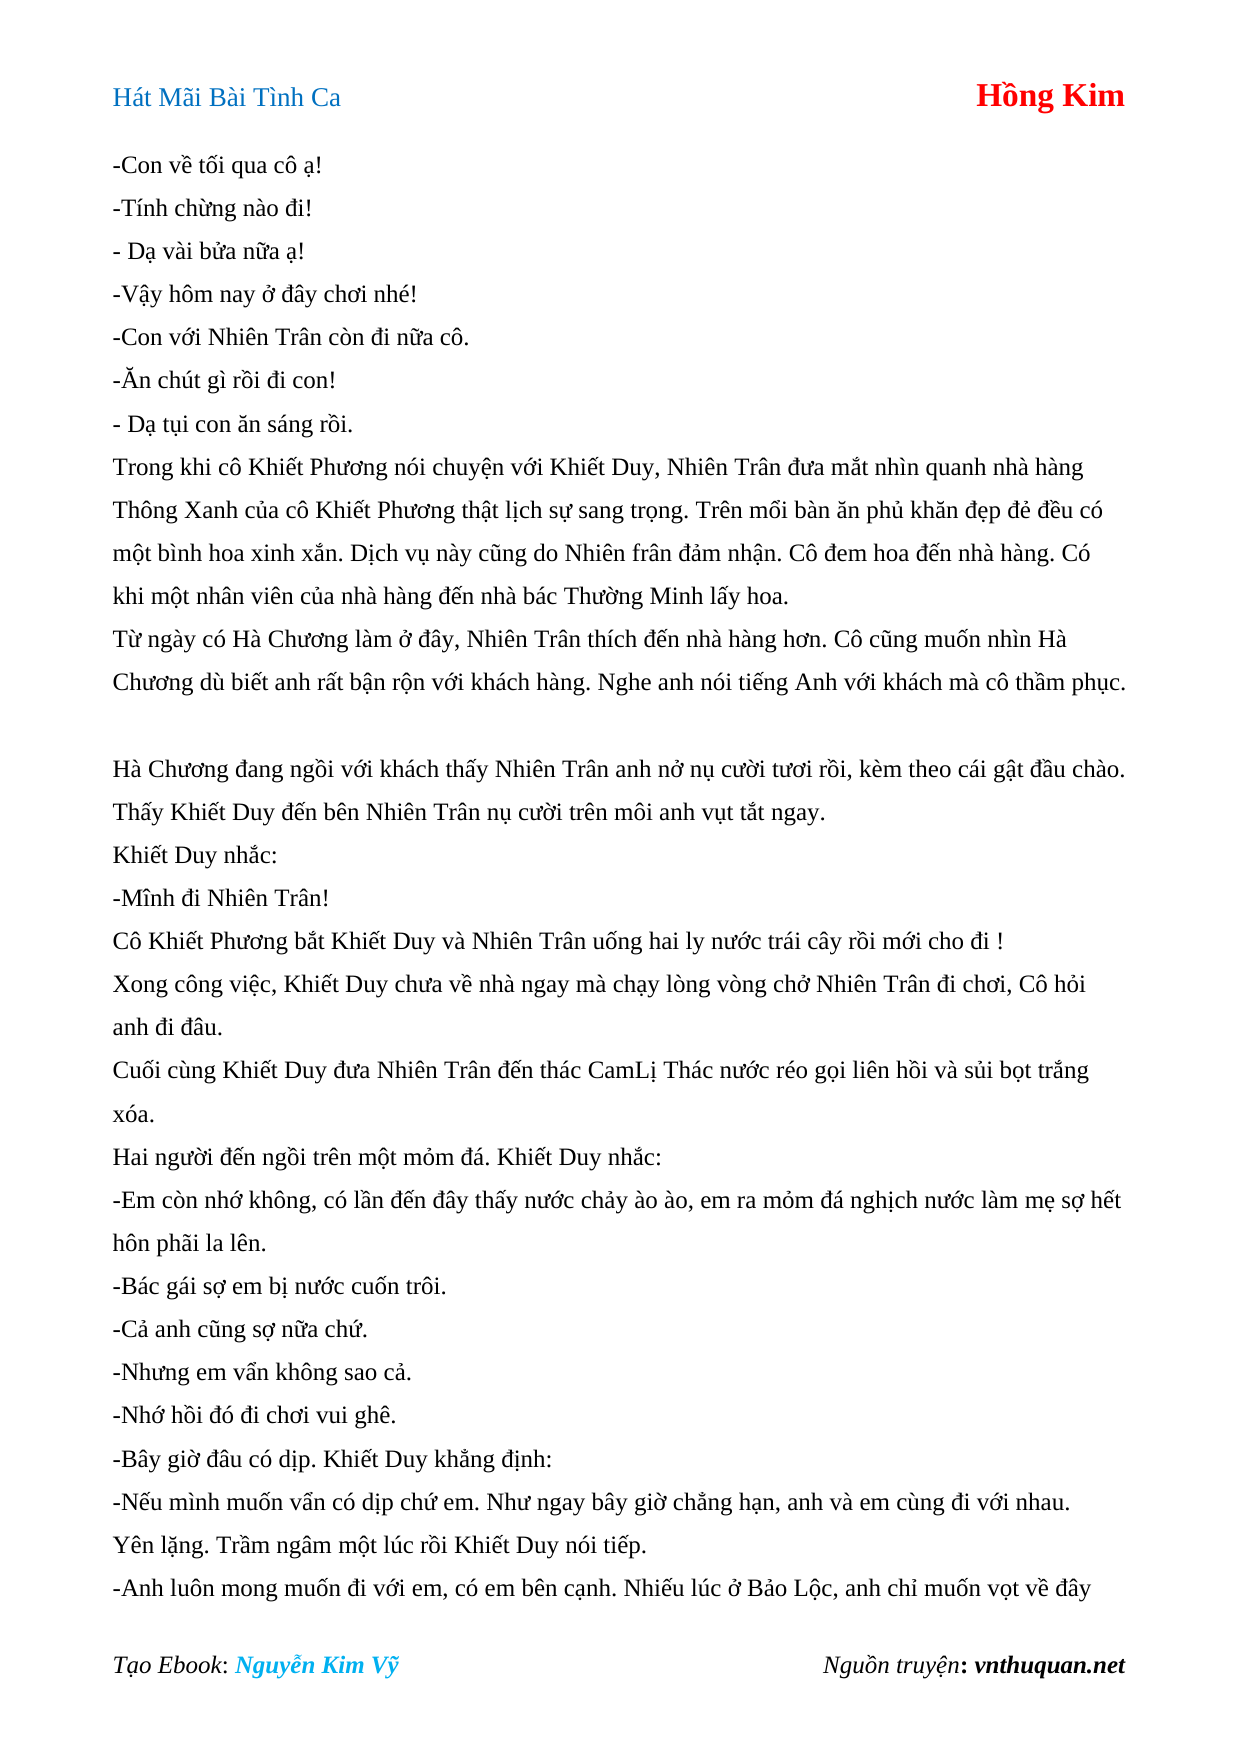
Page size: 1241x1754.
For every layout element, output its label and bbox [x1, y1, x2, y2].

text [112, 150, 1128, 1602]
